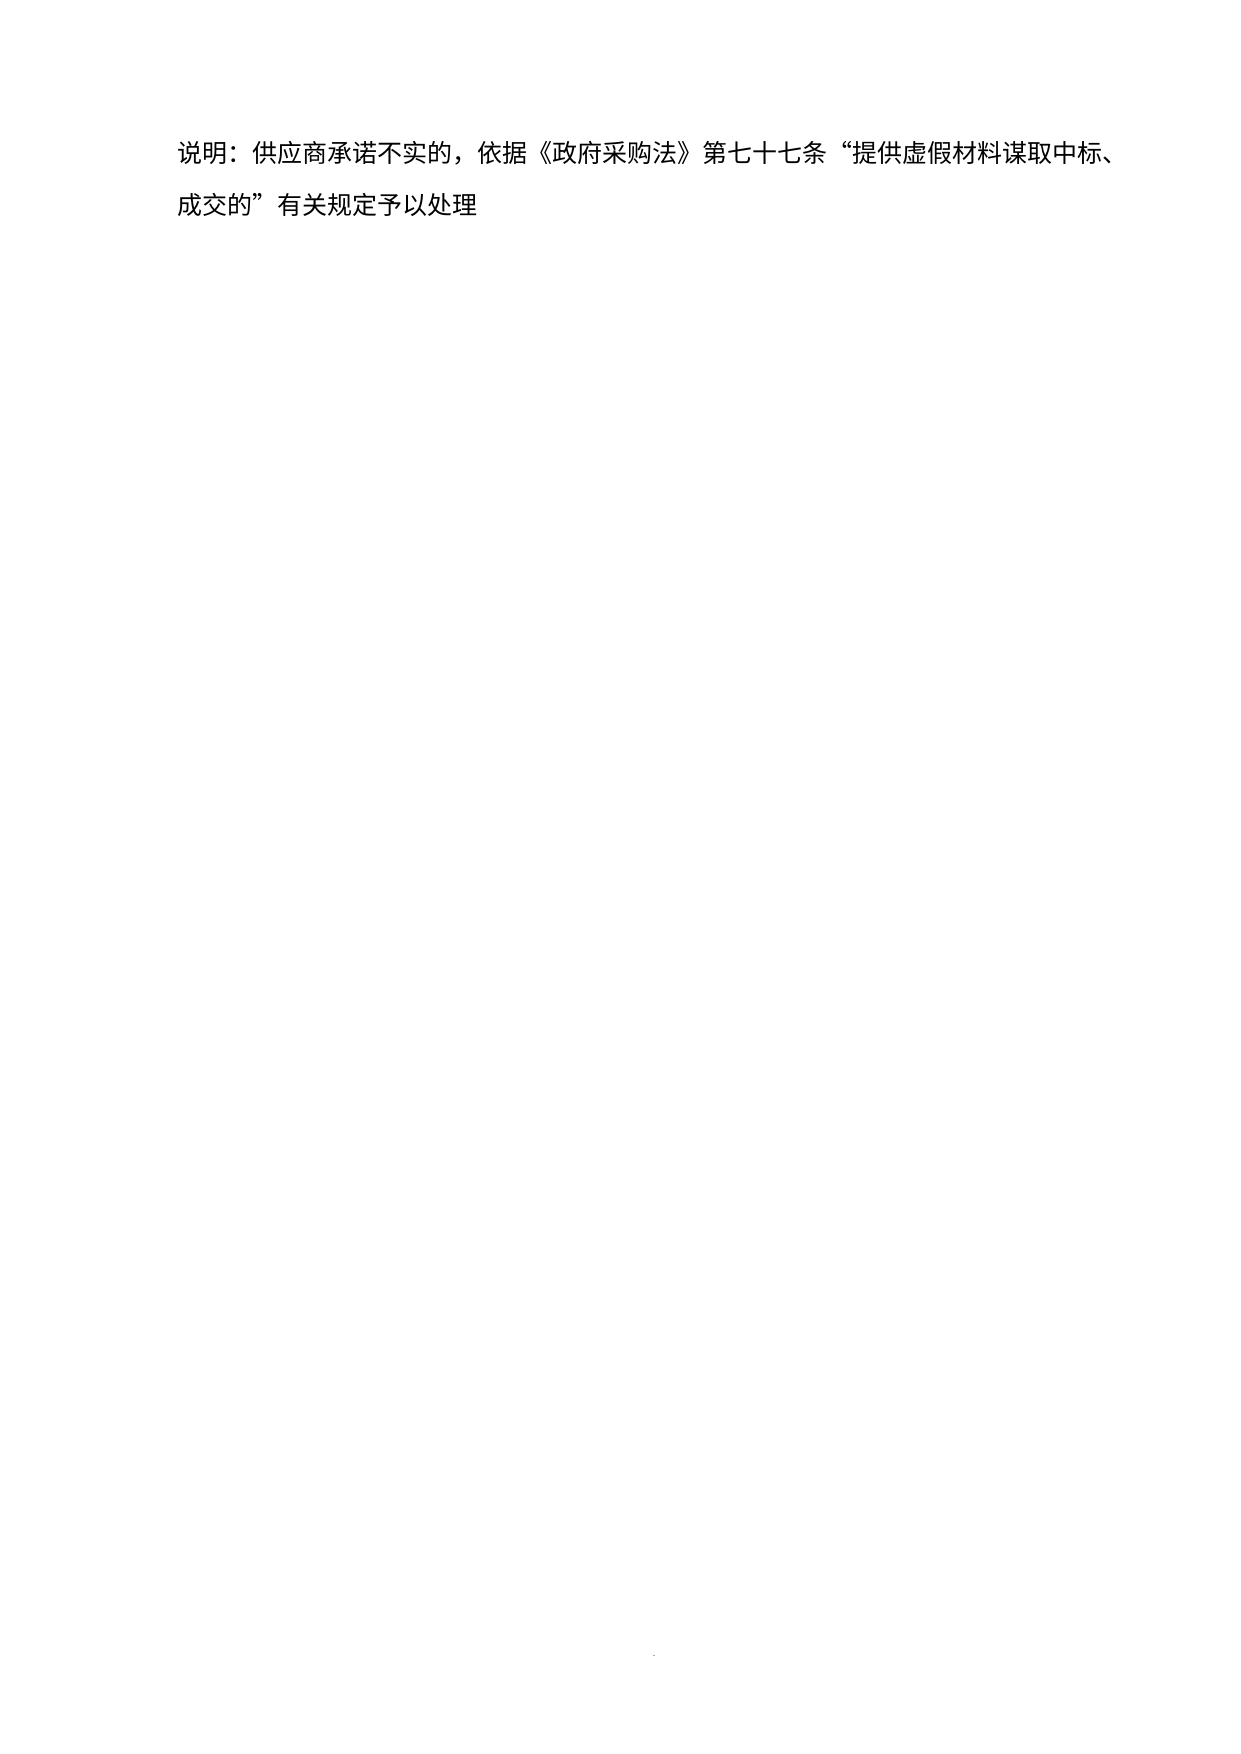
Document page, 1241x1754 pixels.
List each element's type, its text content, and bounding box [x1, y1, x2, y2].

text 说明：供应商承诺不实的，依据《政府采购法》第七十七条“提供虚假材料谋取中标、 [177, 139, 1182, 169]
text 成交的”有关规定予以处理 [177, 186, 1182, 222]
